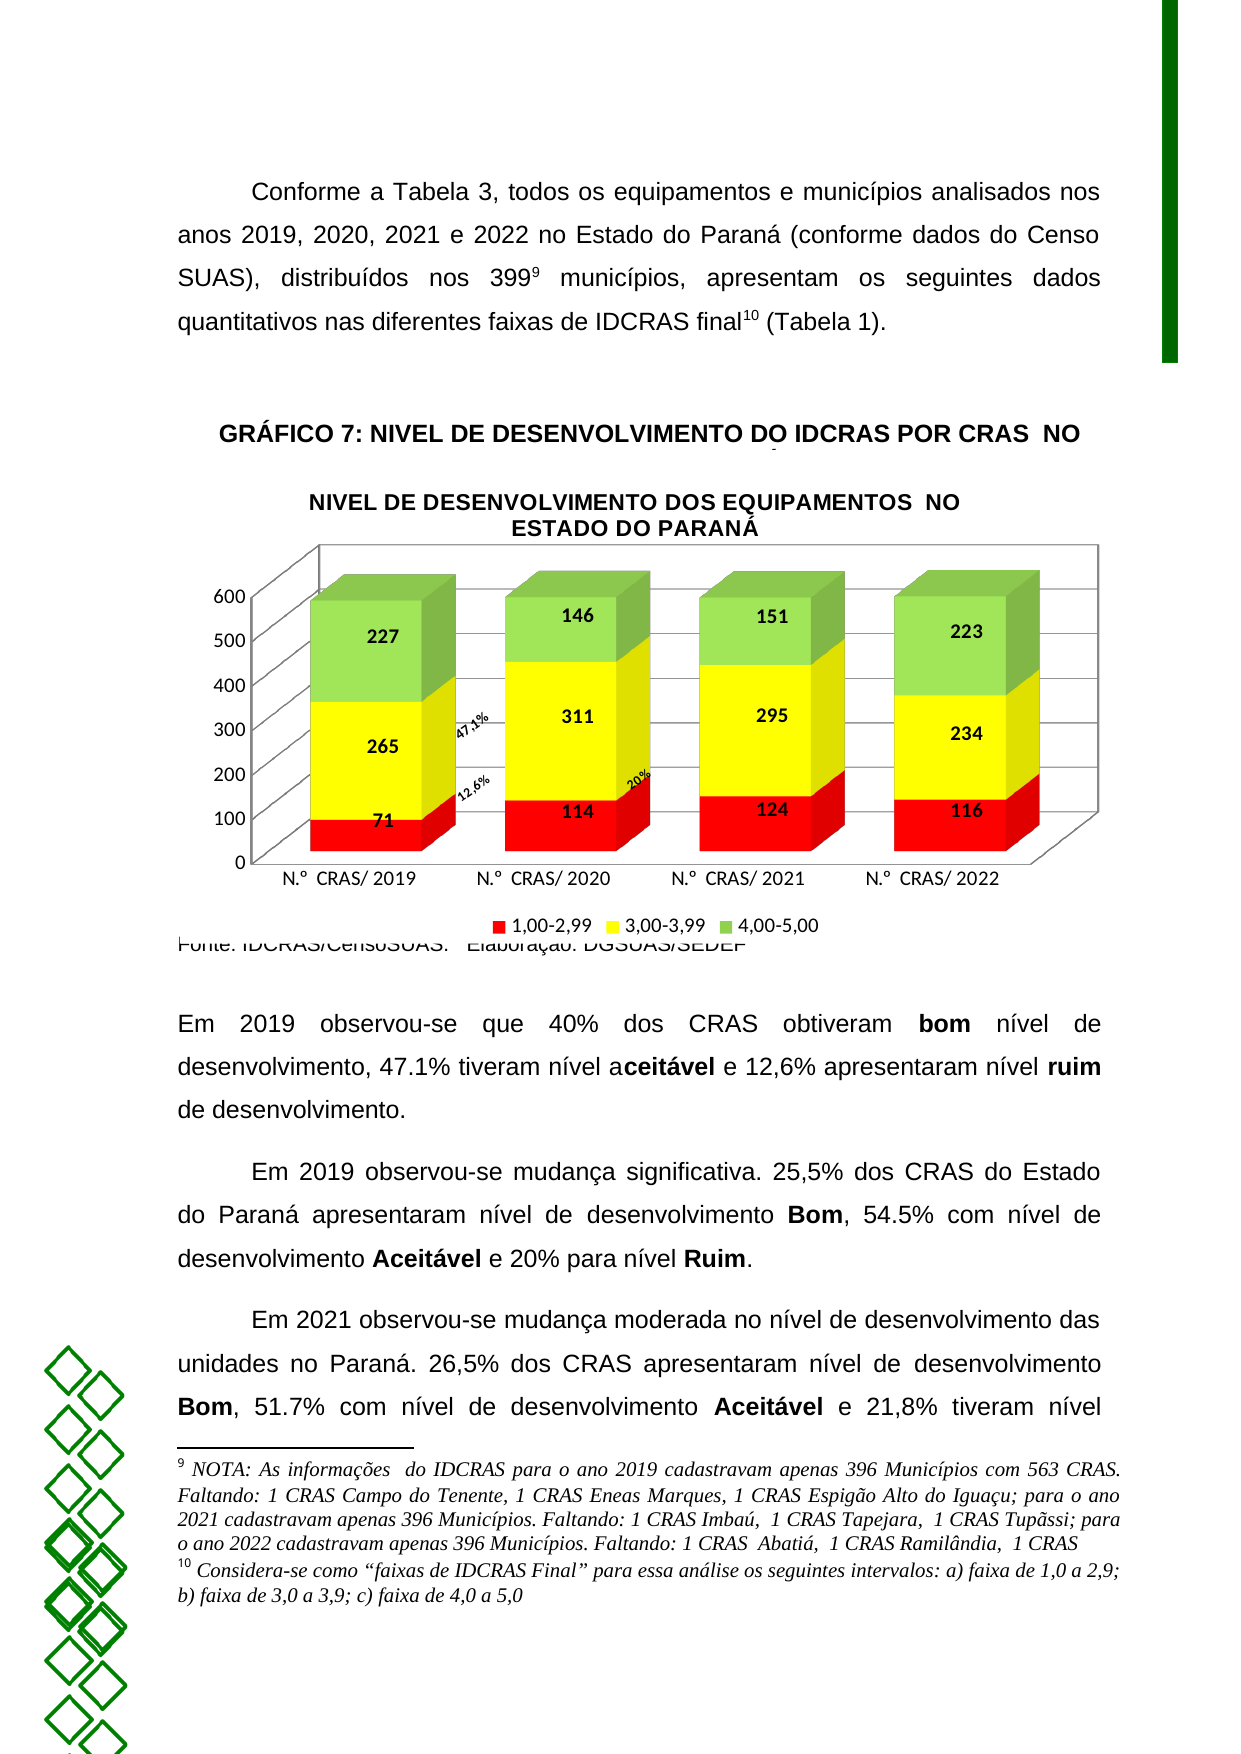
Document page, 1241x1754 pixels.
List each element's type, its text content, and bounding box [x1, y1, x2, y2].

text GRÁFICO 7: NIVEL DE DESENVOLVIMENTO DO IDCRAS POR CRAS NO ESTADO DO PARANÁ [177, 419, 1122, 477]
text Em 2019 observou-se que 40% dos CRAS obtiveram bom nível de desenvolvimento, 47.1% tiveram nível aceitável e 12,6% apresentaram nível ruim de desenvolvimento. [177, 1009, 1101, 1124]
text Em 2019 observou-se mudança significativa. 25,5% dos CRAS do Estado do Paraná apresentaram nível de desenvolvimento Bom, 54.5% com nível de desenvolvimento Aceitável e 20% para nível Ruim. [177, 1157, 1101, 1272]
text Fonte: IDCRAS/CensoSUAS. Elaboração: DGSUAS/SEDEF [177, 932, 1122, 956]
text Conforme a Tabela 3, todos os equipamentos e municípios analisados nos anos 2019, 2020, 2021 e 2022 no Estado do Paraná (conforme dados do Censo SUAS), distribuídos nos 399 municípios, apresentam os seguintes dados quantitativos nas diferentes faixas de IDCRAS final (Tabela 1). [177, 177, 1101, 335]
picture [43, 1344, 128, 1754]
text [177, 1305, 1101, 1420]
